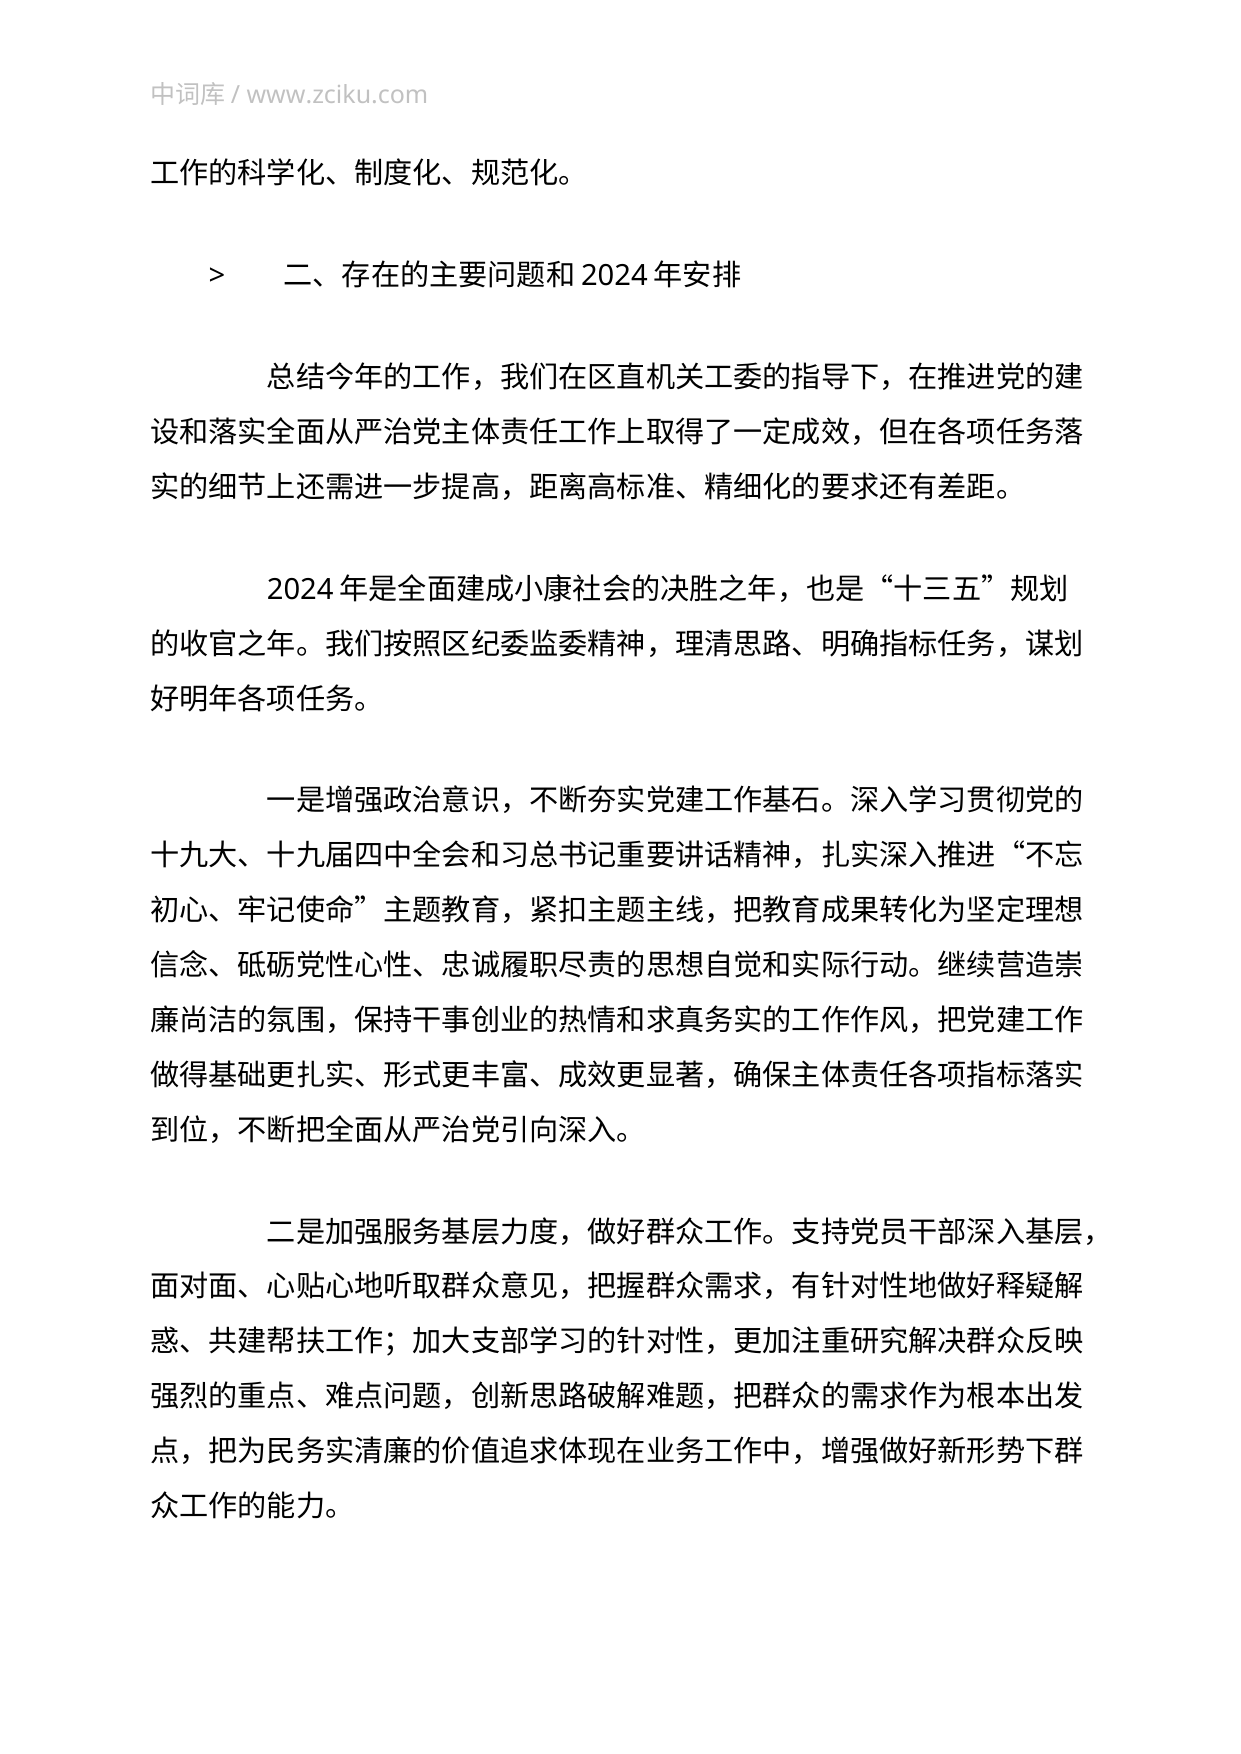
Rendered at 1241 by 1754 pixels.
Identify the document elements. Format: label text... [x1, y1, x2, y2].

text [150, 150, 1090, 192]
text 二是加强服务基层力度，做好群众工作。支持党员干部深入基层，面对面、心贴心地听取群众意见，把握群众需求，有针对性地做好释疑解惑、共建帮扶工作；加大支部学习的针对性，更加注重研究解决群众反映强烈的重点、难点问题，创新思路破解难题，把群众的需求作为根本出发点，把为民务实清廉的价值追求体现在业务工作中，增强做好新形势下群众工作的能力。 [150, 1208, 1090, 1525]
text 总结今年的工作，我们在区直机关工委的指导下，在推进党的建设和落实全面从严治党主体责任工作上取得了一定成效，但在各项任务落实的细节上还需进一步提高，距离高标准、精细化的要求还有差距。 [150, 354, 1090, 506]
text 一是增强政治意识，不断夯实党建工作基石。深入学习贯彻党的十九大、十九届四中全会和习总书记重要讲话精神，扎实深入推进“不忘初心、牢记使命”主题教育，紧扣主题主线，把教育成果转化为坚定理想信念、砥砺党性心性、忠诚履职尽责的思想自觉和实际行动。继续营造崇廉尚洁的氛围，保持干事创业的热情和求真务实的工作作风，把党建工作做得基础更扎实、形式更丰富、成效更显著，确保主体责任各项指标落实到位，不断把全面从严治党引向深入。 [150, 777, 1090, 1149]
text 2024年是全面建成小康社会的决胜之年，也是“十三五”规划的收官之年。我们按照区纪委监委精神，理清思路、明确指标任务，谋划好明年各项任务。 [150, 565, 1090, 717]
text > 二、存在的主要问题和2024年安排 [150, 252, 1090, 294]
